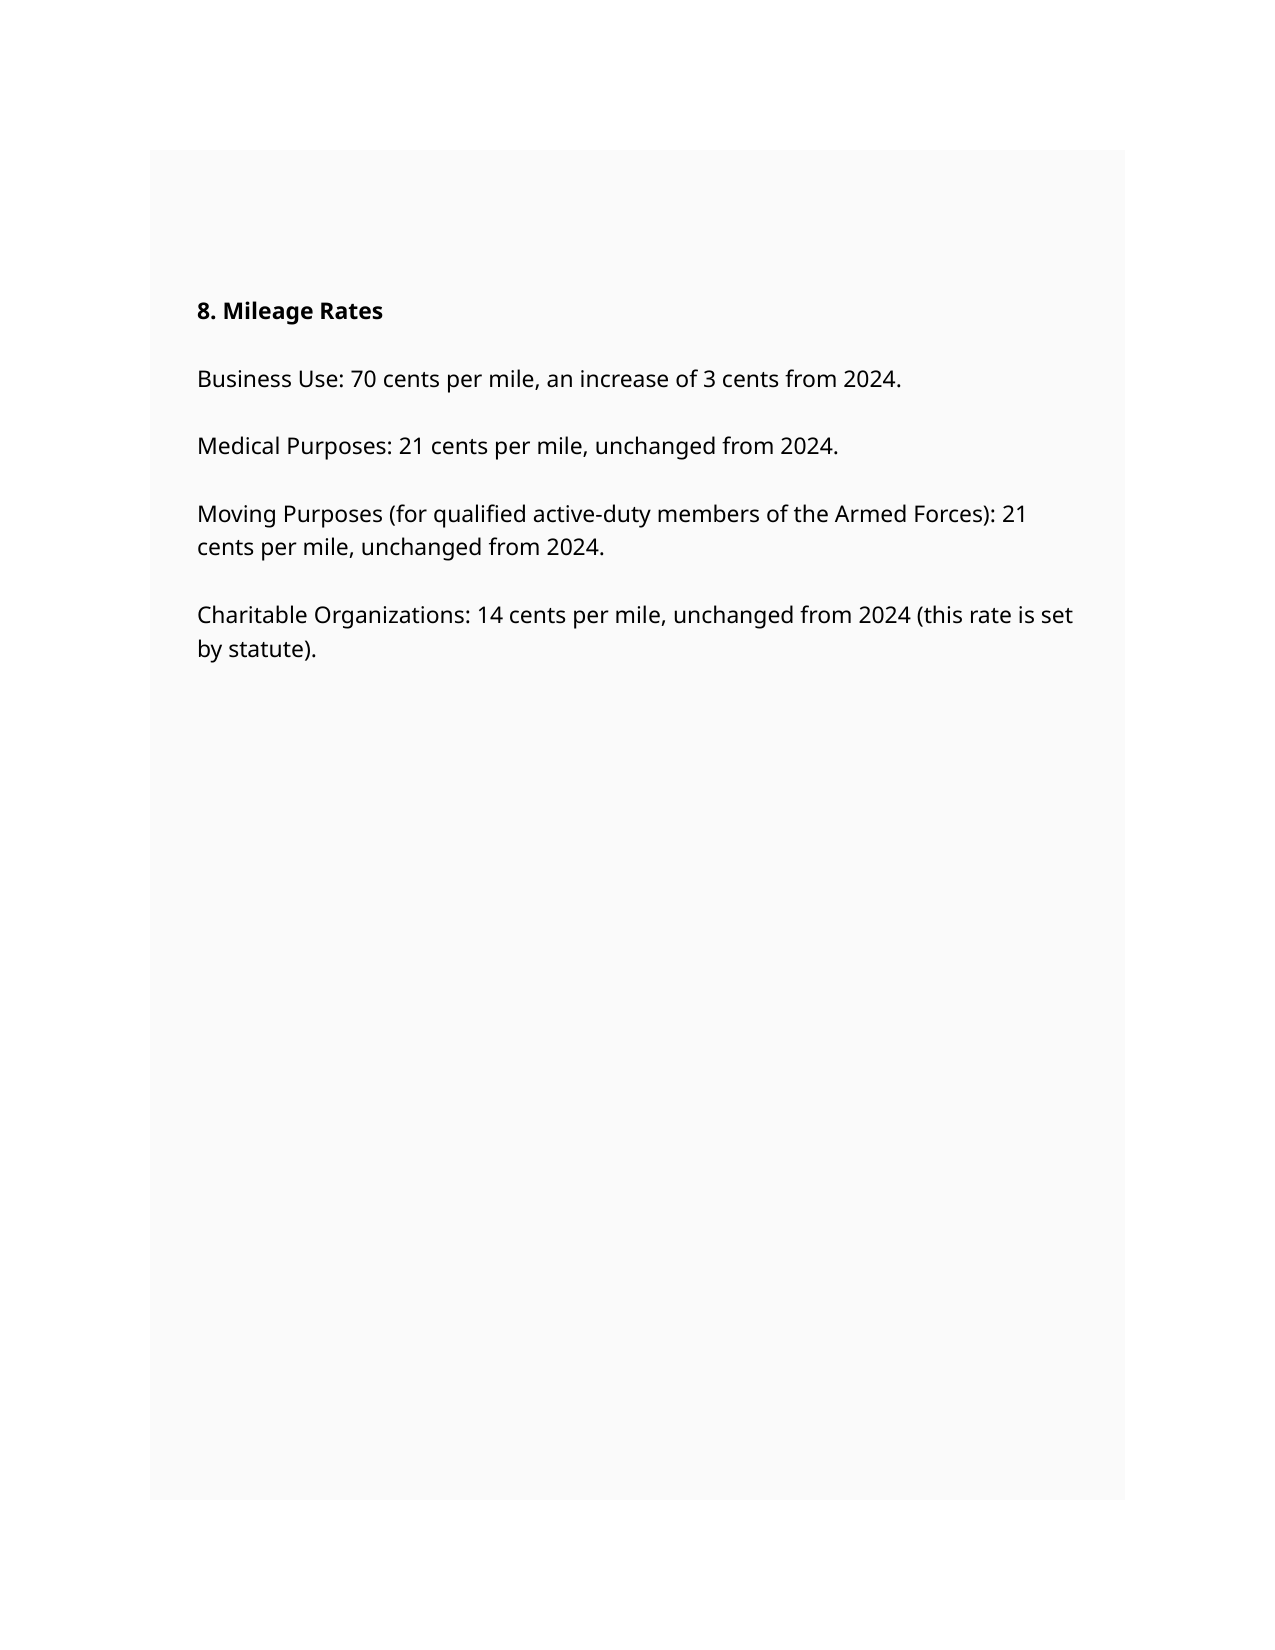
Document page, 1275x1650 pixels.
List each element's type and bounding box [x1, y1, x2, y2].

table_header [150, 150, 1125, 1500]
